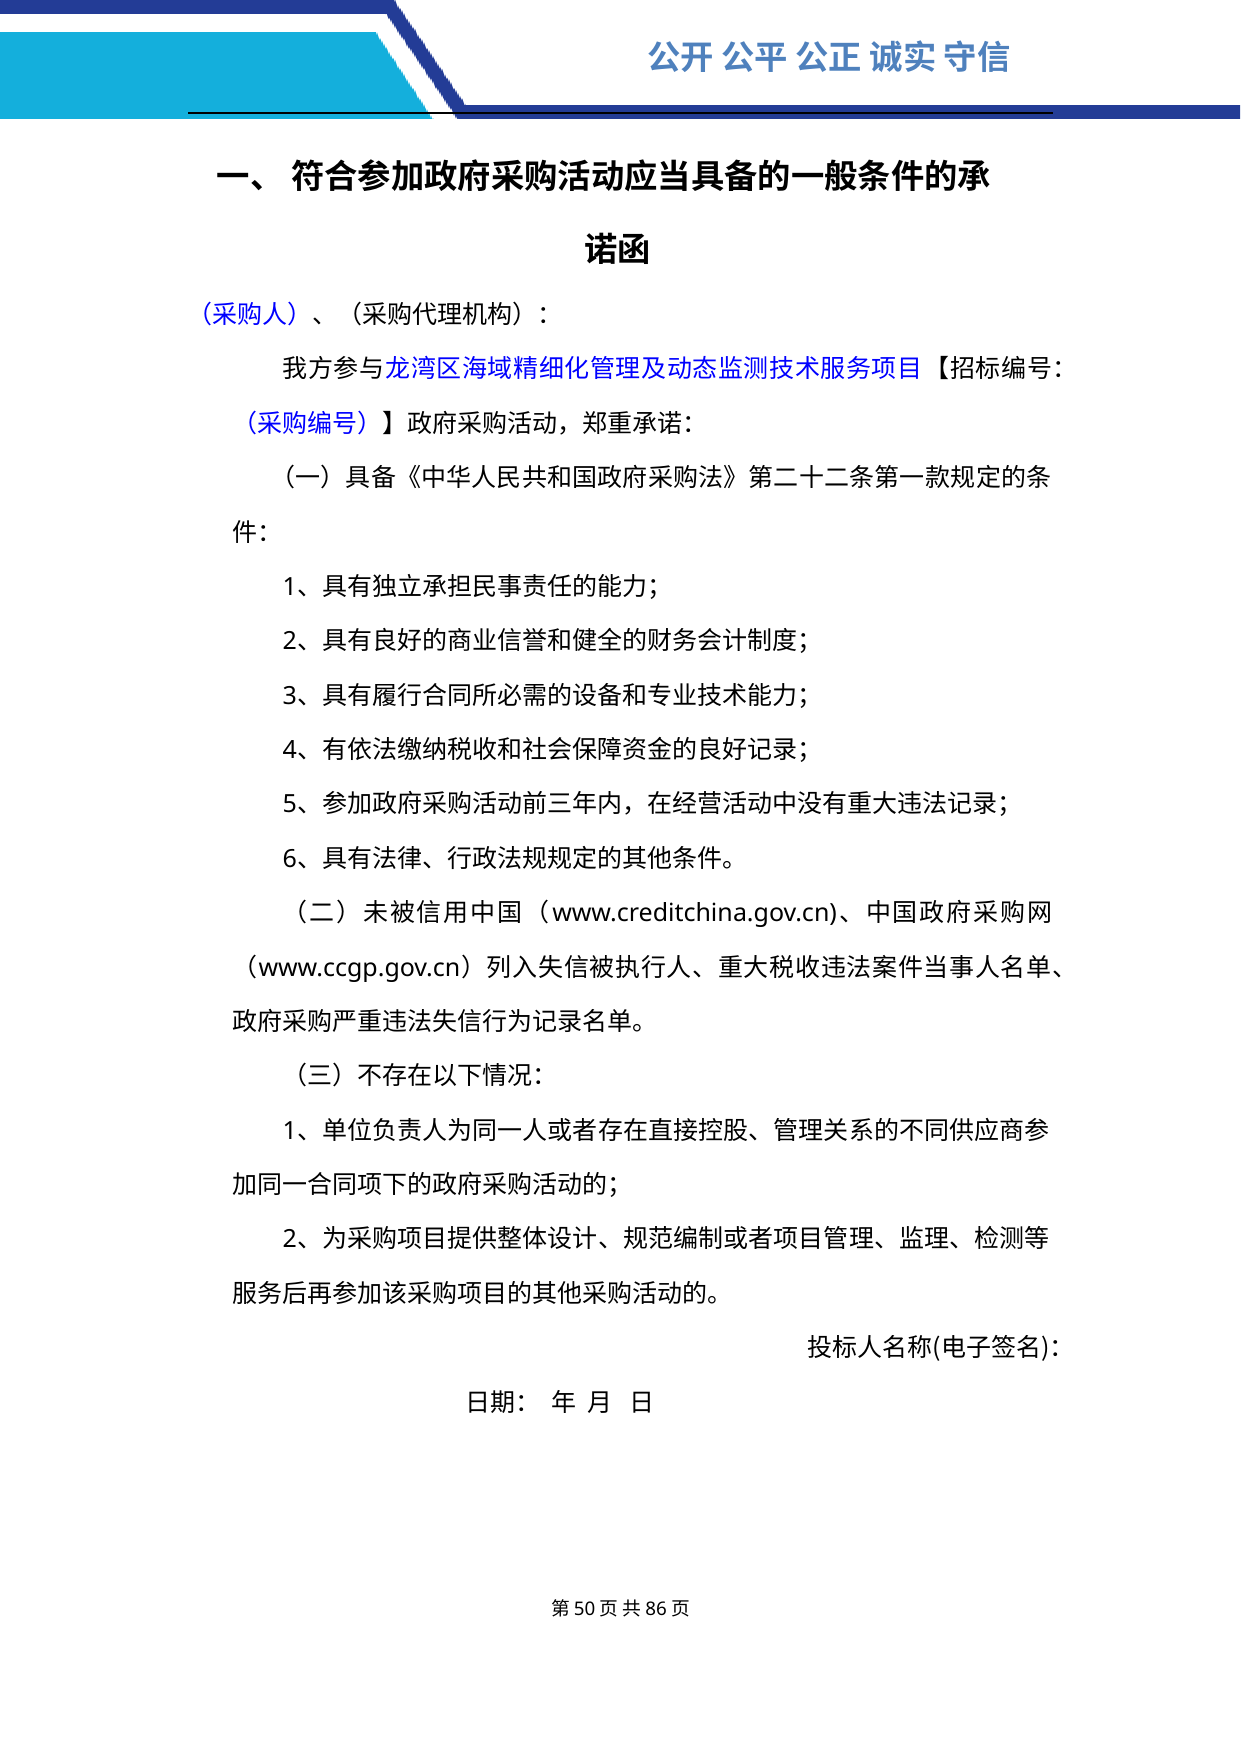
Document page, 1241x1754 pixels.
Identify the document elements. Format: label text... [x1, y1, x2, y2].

text 6、具有法律、行政法规规定的其他条件。 [232, 838, 1053, 874]
text （采购人）、（采购代理机构）： [187, 294, 1053, 331]
text 我方参与龙湾区海域精细化管理及动态监测技术服务项目【招标编号：（采购编号）】政府采购活动，郑重承诺： [232, 349, 1053, 439]
text 5、参加政府采购活动前三年内，在经营活动中没有重大违法记录； [232, 784, 1053, 820]
text 日期： 年 月 日 [187, 1382, 1053, 1418]
text 1、单位负责人为同一人或者存在直接控股、管理关系的不同供应商参加同一合同项下的政府采购活动的； [232, 1110, 1053, 1201]
text （三）不存在以下情况： [232, 1056, 1053, 1092]
picture [0, 0, 1241, 119]
text 3、具有履行合同所必需的设备和专业技术能力； [232, 675, 1053, 711]
text 4、有依法缴纳税收和社会保障资金的良好记录； [232, 729, 1053, 766]
text 投标人名称(电子签名)： [232, 1328, 1053, 1364]
text （二）未被信用中国（www.creditchina.gov.cn)、中国政府采购网（www.ccgp.gov.cn）列入失信被执行人、重大税收违法案件当事人名单、政府采购严重违法失信行为记录名单。 [232, 893, 1053, 1038]
text 2、具有良好的商业信誉和健全的财务会计制度； [232, 621, 1053, 657]
text （一）具备《中华人民共和国政府采购法》第二十二条第一款规定的条件： [232, 458, 1053, 548]
text 一、 符合参加政府采购活动应当具备的一般条件的承诺函 [187, 150, 1003, 271]
text 2、为采购项目提供整体设计、规范编制或者项目管理、监理、检测等服务后再参加该采购项目的其他采购活动的。 [232, 1219, 1053, 1309]
text 1、具有独立承担民事责任的能力； [232, 566, 1053, 603]
